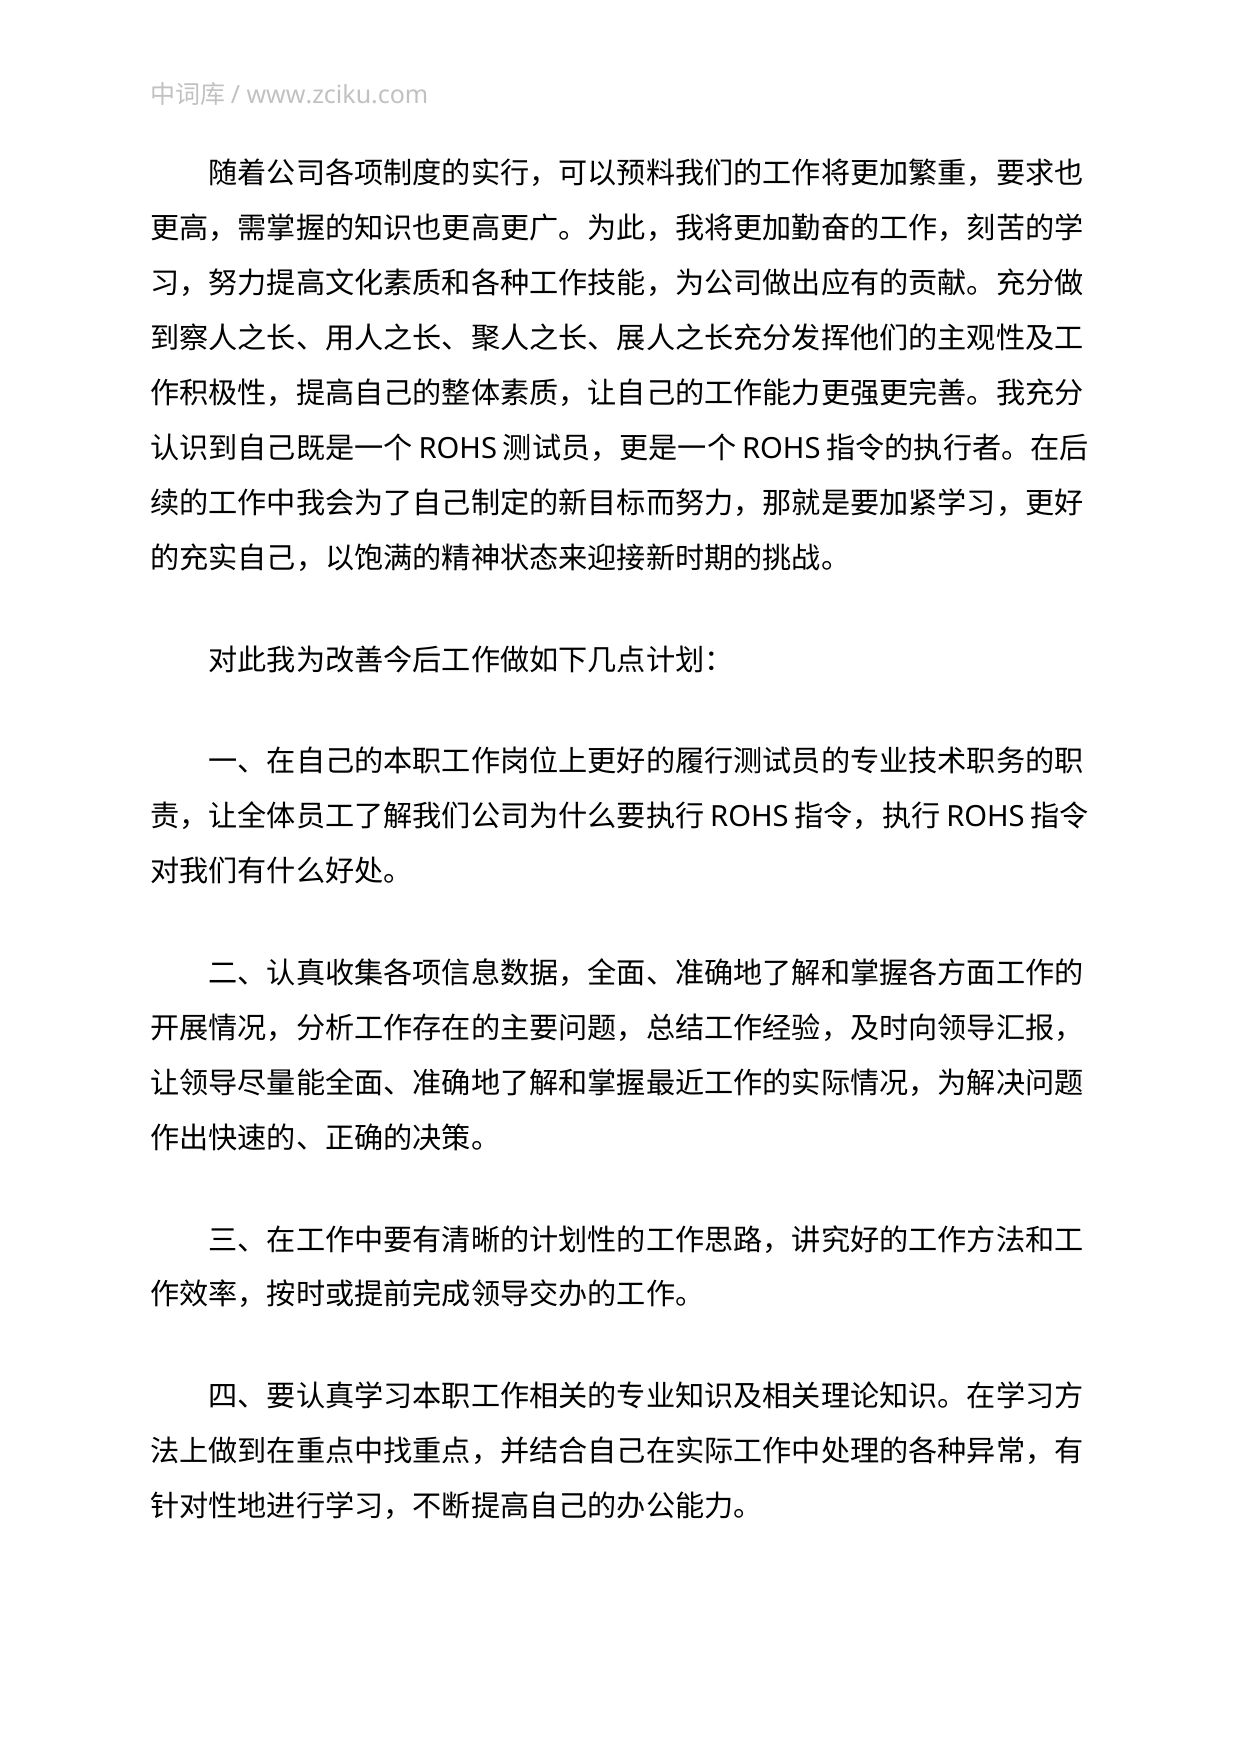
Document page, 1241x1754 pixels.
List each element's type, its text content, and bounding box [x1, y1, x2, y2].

text 一、在自己的本职工作岗位上更好的履行测试员的专业技术职务的职责，让全体员工了解我们公司为什么要执行ROHS指令，执行ROHS指令对我们有什么好处。 [150, 738, 1090, 890]
text 三、在工作中要有清晰的计划性的工作思路，讲究好的工作方法和工作效率，按时或提前完成领导交办的工作。 [150, 1216, 1090, 1313]
text 四、要认真学习本职工作相关的专业知识及相关理论知识。在学习方法上做到在重点中找重点，并结合自己在实际工作中处理的各种异常，有针对性地进行学习，不断提高自己的办公能力。 [150, 1373, 1090, 1525]
text 对此我为改善今后工作做如下几点计划： [150, 636, 1090, 678]
text 二、认真收集各项信息数据，全面、准确地了解和掌握各方面工作的开展情况，分析工作存在的主要问题，总结工作经验，及时向领导汇报，让领导尽量能全面、准确地了解和掌握最近工作的实际情况，为解决问题作出快速的、正确的决策。 [150, 949, 1090, 1157]
text 随着公司各项制度的实行，可以预料我们的工作将更加繁重，要求也更高，需掌握的知识也更高更广。为此，我将更加勤奋的工作，刻苦的学习，努力提高文化素质和各种工作技能，为公司做出应有的贡献。充分做到察人之长、用人之长、聚人之长、展人之长充分发挥他们的主观性及工作积极性，提高自己的整体素质，让自己的工作能力更强更完善。我充分认识到自己既是一个ROHS测试员，更是一个ROHS指令的执行者。在后续的工作中我会为了自己制定的新目标而努力，那就是要加紧学习，更好的充实自己，以饱满的精神状态来迎接新时期的挑战。 [150, 150, 1090, 577]
